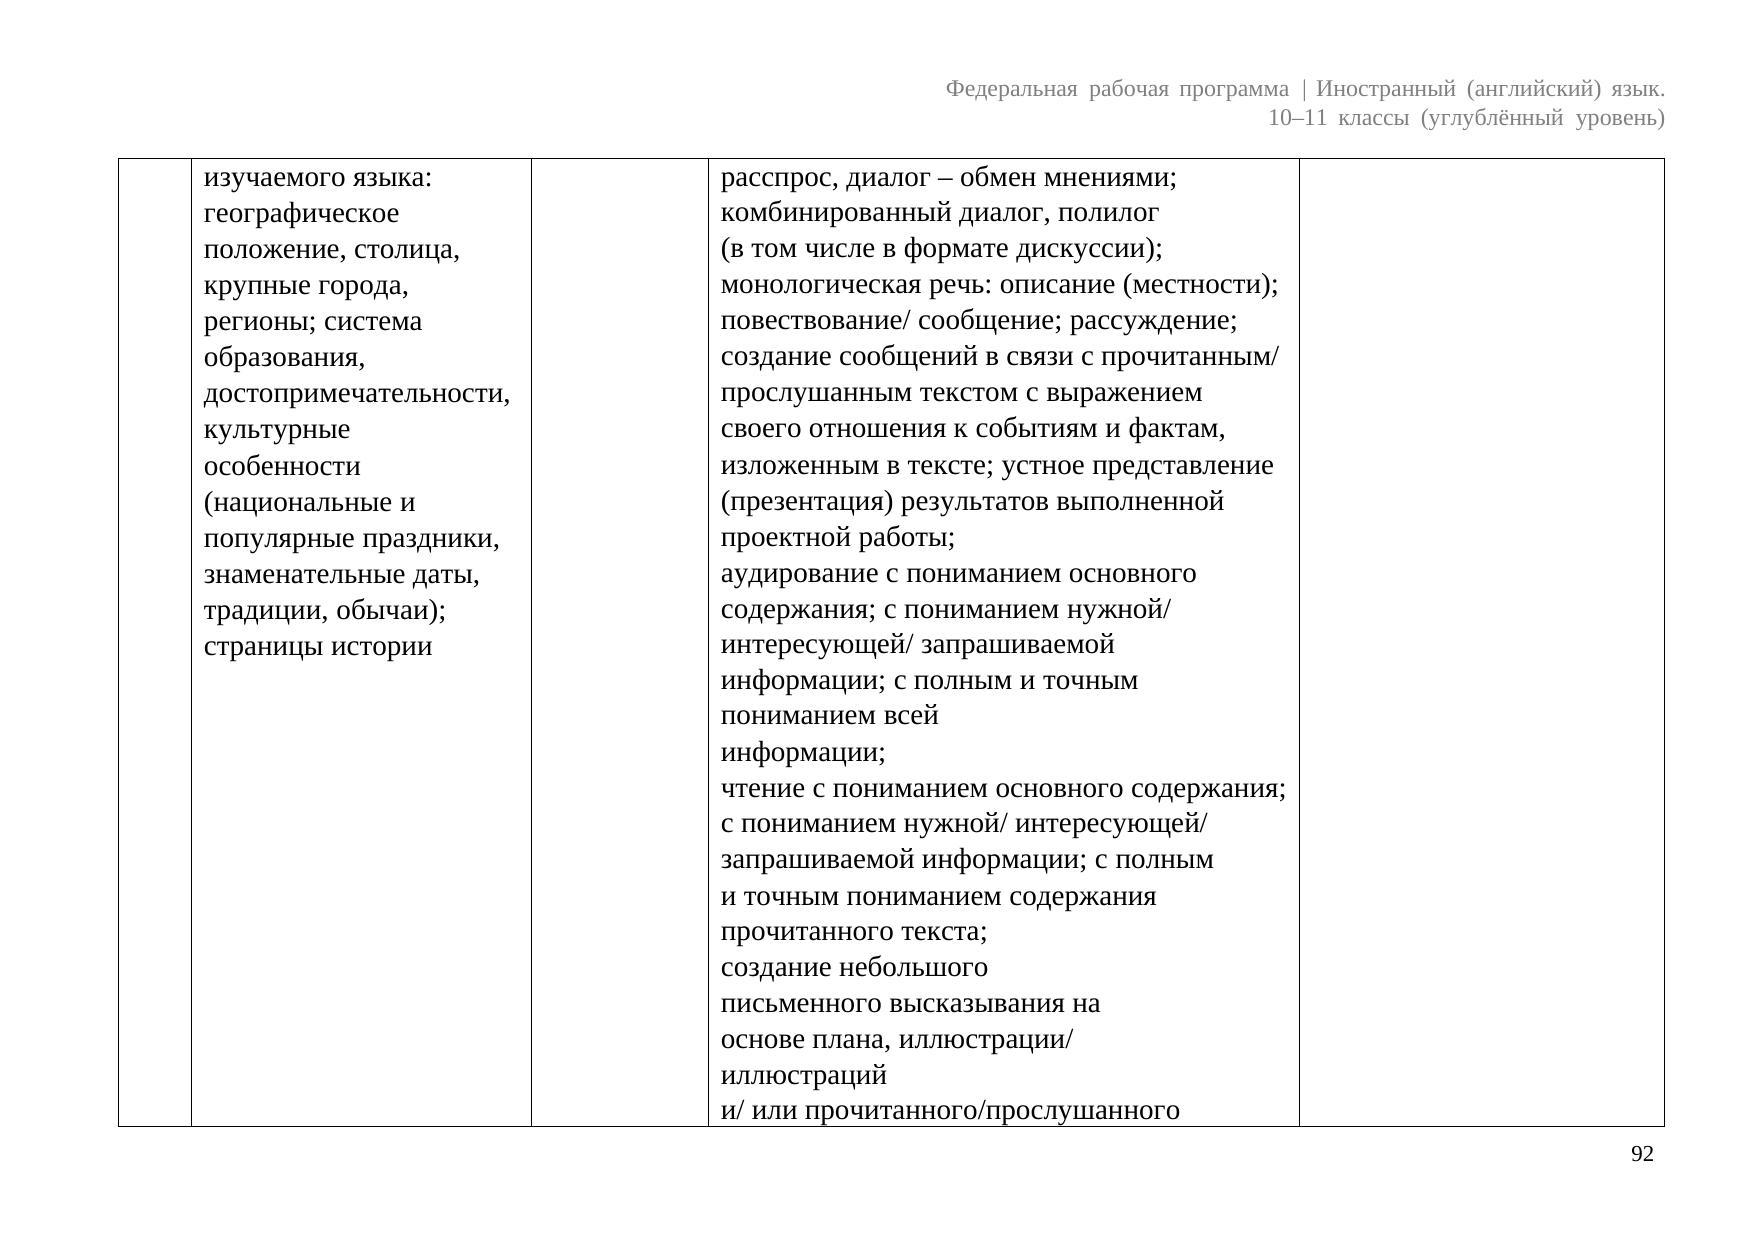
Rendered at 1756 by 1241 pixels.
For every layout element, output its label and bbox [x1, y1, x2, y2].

table_header [192, 159, 531, 1126]
table_header [119, 159, 191, 1126]
table_header [532, 159, 708, 1126]
table_header [1300, 159, 1664, 1126]
table_header [709, 159, 1299, 1126]
